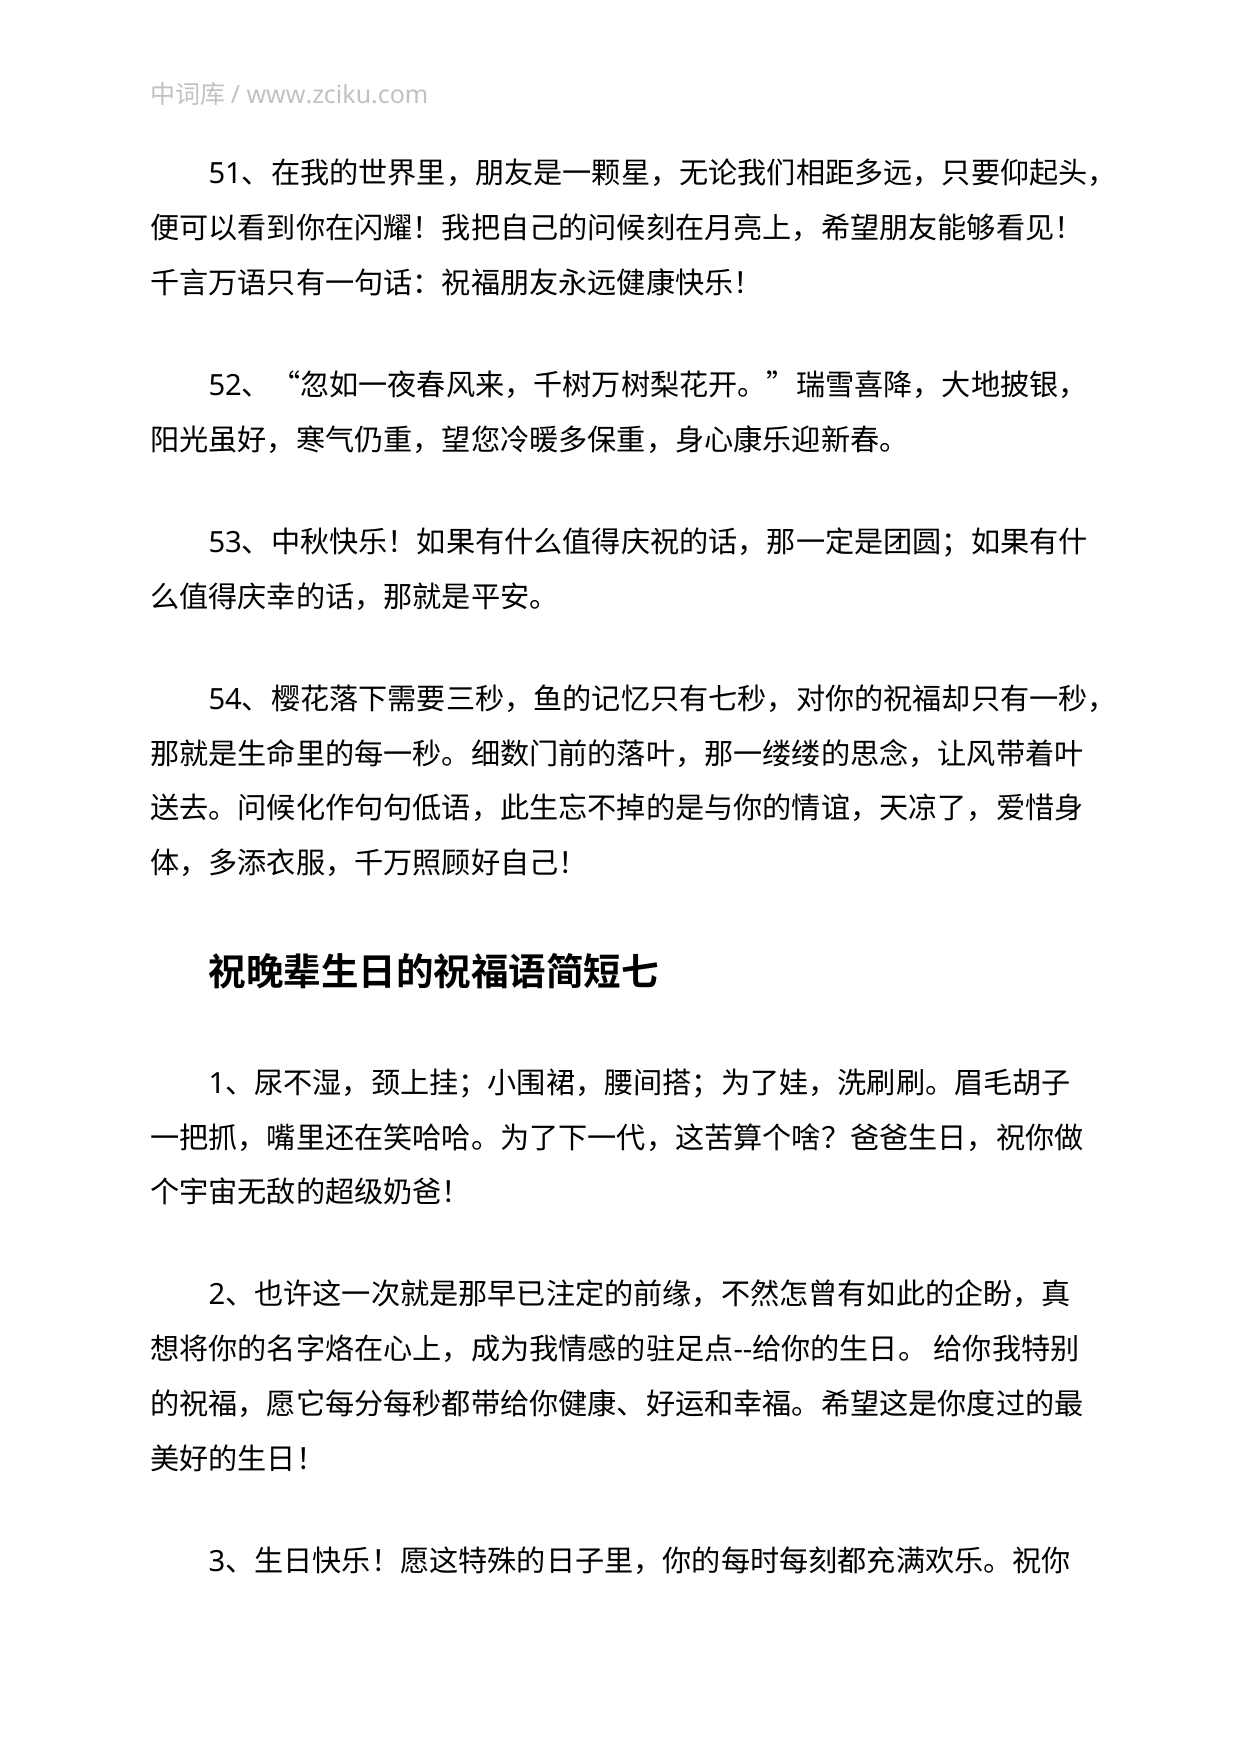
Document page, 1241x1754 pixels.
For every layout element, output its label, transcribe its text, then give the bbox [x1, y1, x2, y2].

text 52、“忽如一夜春风来，千树万树梨花开。”瑞雪喜降，大地披银，阳光虽好，寒气仍重，望您冷暖多保重，身心康乐迎新春。 [150, 362, 1090, 459]
text 1、尿不湿，颈上挂；小围裙，腰间搭；为了娃，洗刷刷。眉毛胡子一把抓，嘴里还在笑哈哈。为了下一代，这苦算个啥？爸爸生日，祝你做个宇宙无敌的超级奶爸！ [150, 1059, 1090, 1211]
text 祝晚辈生日的祝福语简短七 [150, 942, 1090, 996]
text 2、也许这一次就是那早已注定的前缘，不然怎曾有如此的企盼，真想将你的名字烙在心上，成为我情感的驻足点--给你的生日。 给你我特别的祝福，愿它每分每秒都带给你健康、好运和幸福。希望这是你度过的最美好的生日！ [150, 1271, 1090, 1478]
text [150, 1537, 1090, 1580]
text 51、在我的世界里，朋友是一颗星，无论我们相距多远，只要仰起头，便可以看到你在闪耀！我把自己的问候刻在月亮上，希望朋友能够看见！千言万语只有一句话：祝福朋友永远健康快乐！ [150, 150, 1090, 302]
text 54、樱花落下需要三秒，鱼的记忆只有七秒，对你的祝福却只有一秒，那就是生命里的每一秒。细数门前的落叶，那一缕缕的思念，让风带着叶送去。问候化作句句低语，此生忘不掉的是与你的情谊，天凉了，爱惜身体，多添衣服，千万照顾好自己！ [150, 675, 1090, 882]
text 53、中秋快乐！如果有什么值得庆祝的话，那一定是团圆；如果有什么值得庆幸的话，那就是平安。 [150, 518, 1090, 616]
